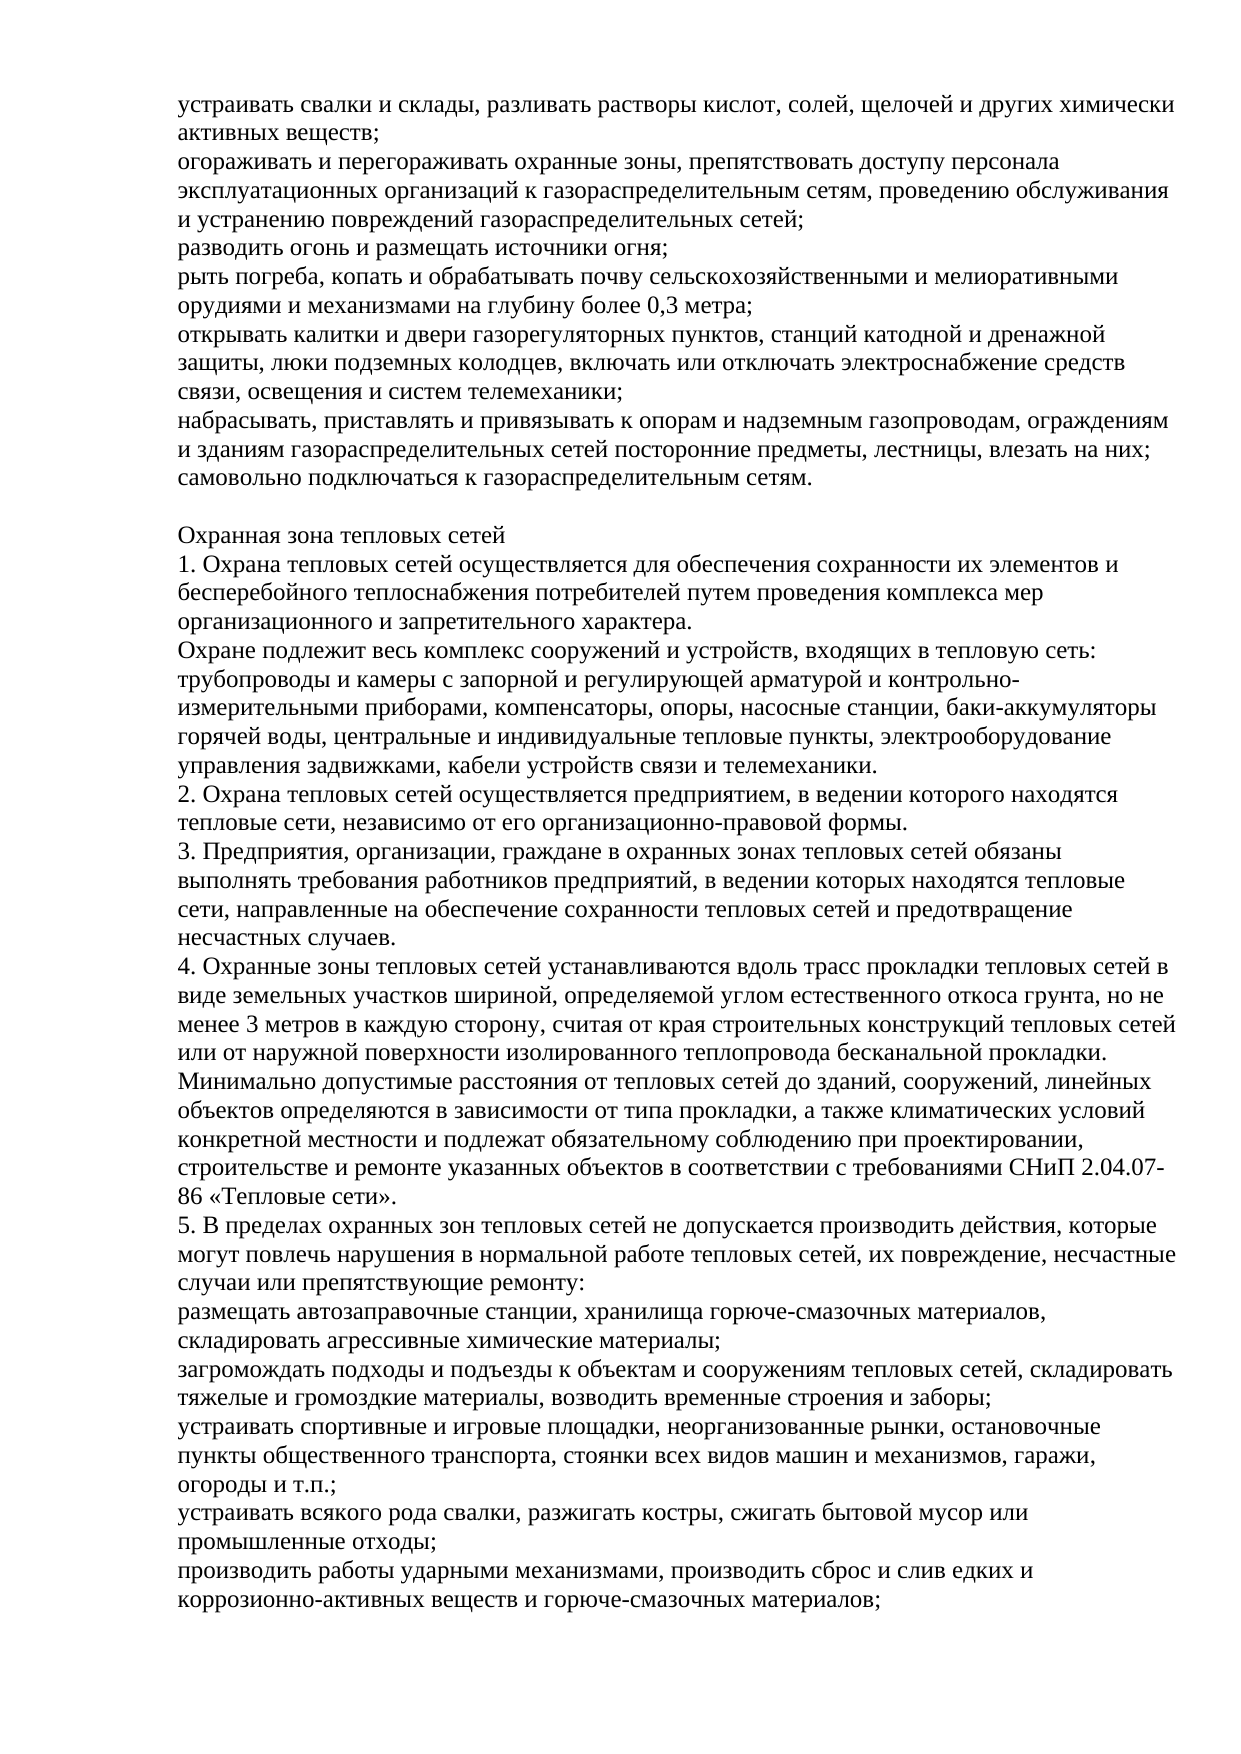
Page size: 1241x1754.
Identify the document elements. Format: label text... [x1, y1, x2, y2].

text Охранная зона тепловых сетей [177, 520, 1181, 549]
text Охране подлежит весь комплекс сооружений и устройств, входящих в тепловую сеть: трубопроводы и камеры с запорной и регулирующей арматурой и контрольно-измерительными приборами, компенсаторы, опоры, насосные станции, баки-аккумуляторы горячей воды, центральные и индивидуальные тепловые пункты, электрооборудование управления задвижками, кабели устройств связи и телемеханики. [177, 635, 1181, 779]
text устраивать спортивные и игровые площадки, неорганизованные рынки, остановочные пункты общественного транспорта, стоянки всех видов машин и механизмов, гаражи, огороды и т.п.; [177, 1411, 1181, 1497]
text 4. Охранные зоны тепловых сетей устанавливаются вдоль трасс прокладки тепловых сетей в виде земельных участков шириной, определяемой углом естественного откоса грунта, но не менее 3 метров в каждую сторону, считая от края строительных конструкций тепловых сетей или от наружной поверхности изолированного теплопровода бесканальной прокладки. [177, 951, 1181, 1066]
text 2. Охрана тепловых сетей осуществляется предприятием, в ведении которого находятся тепловые сети, независимо от его организационно-правовой формы. [177, 779, 1181, 836]
text огораживать и перегораживать охранные зоны, препятствовать доступу персонала эксплуатационных организаций к газораспределительным сетям, проведению обслуживания и устранению повреждений газораспределительных сетей; [177, 146, 1181, 232]
text размещать автозаправочные станции, хранилища горюче-смазочных материалов, складировать агрессивные химические материалы; [177, 1296, 1181, 1354]
text самовольно подключаться к газораспределительным сетям. [177, 462, 1181, 491]
text разводить огонь и размещать источники огня; [177, 232, 1181, 261]
text Минимально допустимые расстояния от тепловых сетей до зданий, сооружений, линейных объектов определяются в зависимости от типа прокладки, а также климатических условий конкретной местности и подлежат обязательному соблюдению при проектировании, строительстве и ремонте указанных объектов в соответствии с требованиями СНиП 2.04.07-86 «Тепловые сети». [177, 1066, 1181, 1210]
text устраивать свалки и склады, разливать растворы кислот, солей, щелочей и других химически активных веществ; [177, 89, 1181, 146]
text открывать калитки и двери газорегуляторных пунктов, станций катодной и дренажной защиты, люки подземных колодцев, включать или отключать электроснабжение средств связи, освещения и систем телемеханики; [177, 319, 1181, 405]
text рыть погреба, копать и обрабатывать почву сельскохозяйственными и мелиоративными орудиями и механизмами на глубину более 0,3 метра; [177, 261, 1181, 319]
text 3. Предприятия, организации, граждане в охранных зонах тепловых сетей обязаны выполнять требования работников предприятий, в ведении которых находятся тепловые сети, направленные на обеспечение сохранности тепловых сетей и предотвращение несчастных случаев. [177, 836, 1181, 951]
text 5. В пределах охранных зон тепловых сетей не допускается производить действия, которые могут повлечь нарушения в нормальной работе тепловых сетей, их повреждение, несчастные случаи или препятствующие ремонту: [177, 1210, 1181, 1296]
text загромождать подходы и подъезды к объектам и сооружениям тепловых сетей, складировать тяжелые и громоздкие материалы, возводить временные строения и заборы; [177, 1354, 1181, 1411]
text производить работы ударными механизмами, производить сброс и слив едких и коррозионно-активных веществ и горюче-смазочных материалов; [177, 1555, 1181, 1612]
text набрасывать, приставлять и привязывать к опорам и надземным газопроводам, ограждениям и зданиям газораспределительных сетей посторонние предметы, лестницы, влезать на них; [177, 405, 1181, 462]
text устраивать всякого рода свалки, разжигать костры, сжигать бытовой мусор или промышленные отходы; [177, 1497, 1181, 1555]
text 1. Охрана тепловых сетей осуществляется для обеспечения сохранности их элементов и бесперебойного теплоснабжения потребителей путем проведения комплекса мер организационного и запретительного характера. [177, 549, 1181, 635]
